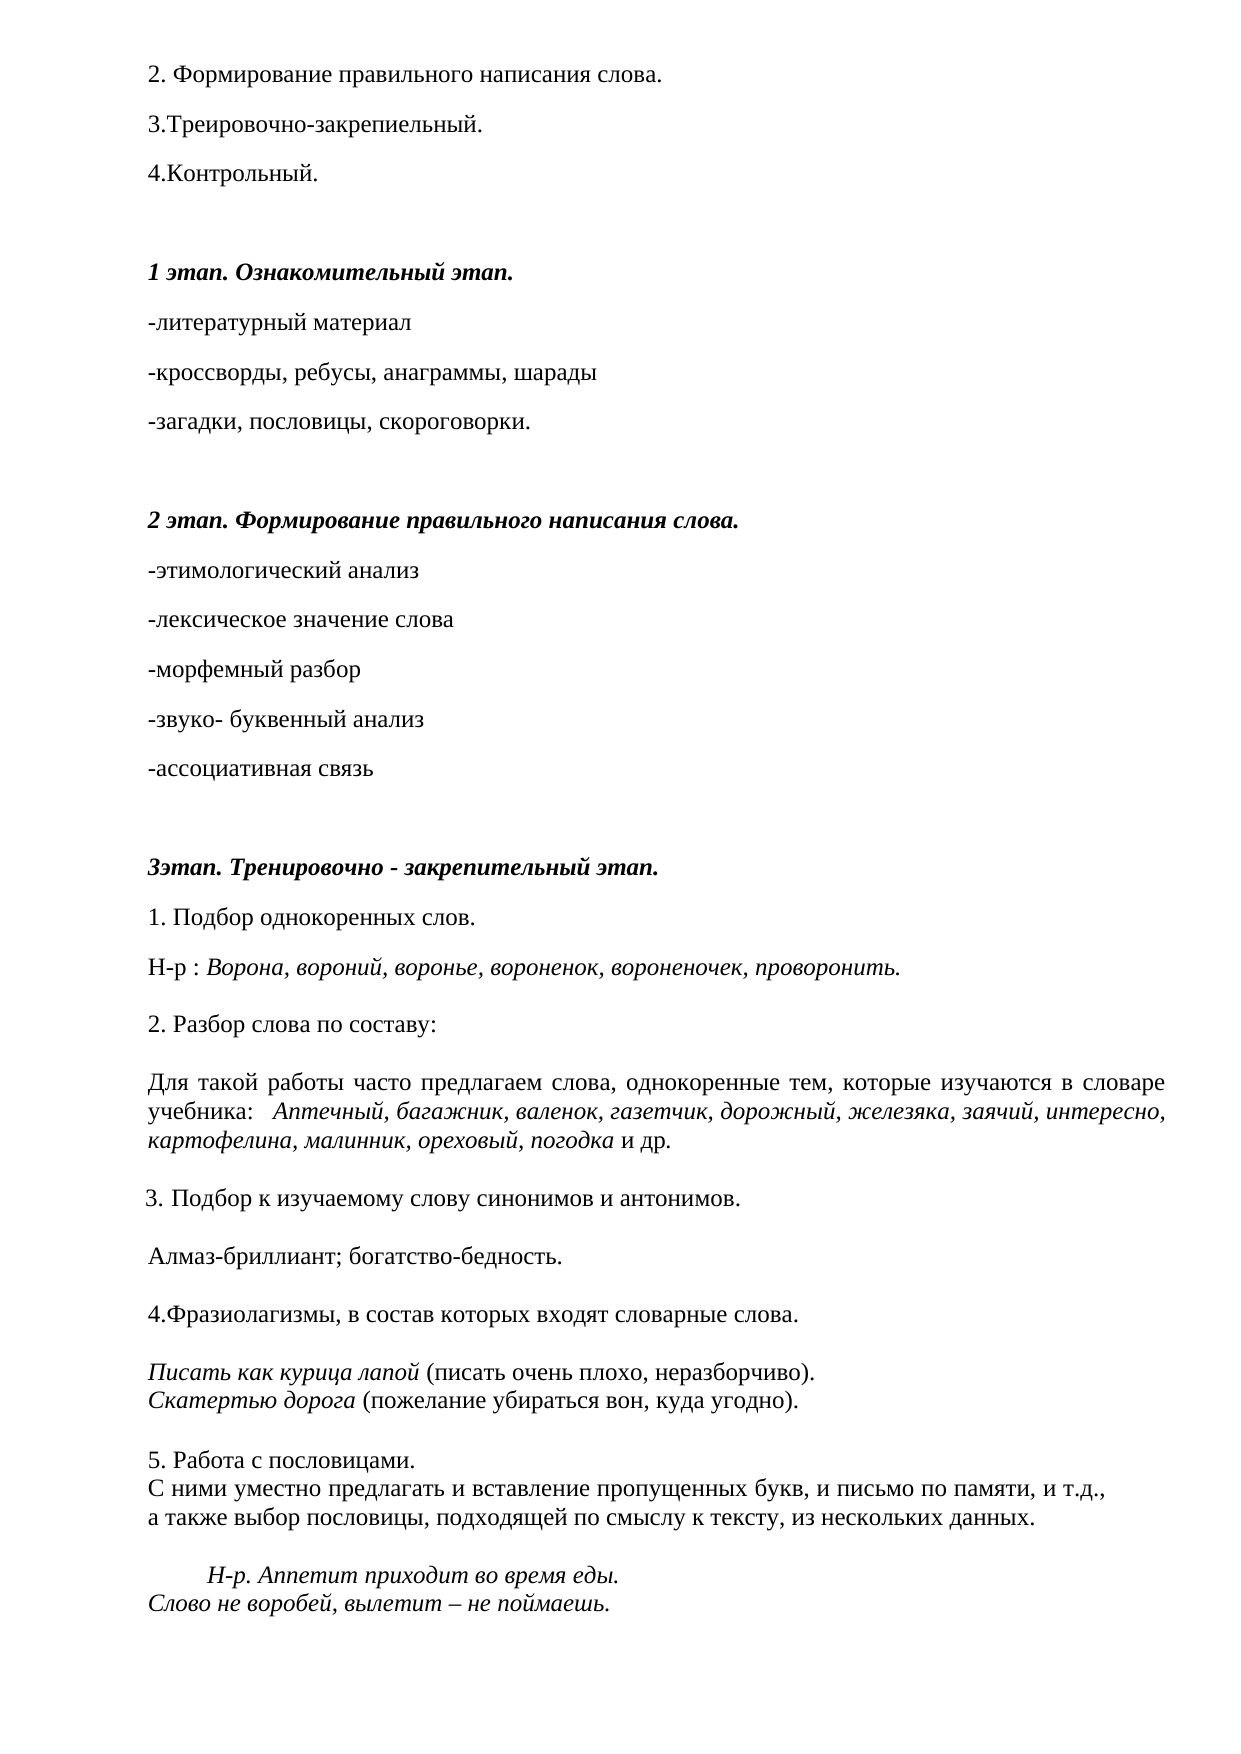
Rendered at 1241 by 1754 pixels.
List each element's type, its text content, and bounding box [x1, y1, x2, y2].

text 2. Разбор слова по составу: [148, 1009, 1167, 1038]
text 1 этап. Ознакомительный этап. [89, 257, 1167, 286]
text 1. Подбор однокоренных слов. [89, 902, 1167, 931]
text 3этап. Тренировочно - закрепительный этап. [89, 852, 1167, 881]
text -кроссворды, ребусы, анаграммы, шарады [89, 357, 1167, 385]
text 2. Формирование правильного написания слова. [89, 59, 1167, 88]
text -морфемный разбор [89, 654, 1167, 683]
text 4.Фразиолагизмы, в состав которых входят словарные слова. [148, 1299, 1167, 1327]
text -этимологический анализ [89, 555, 1167, 584]
text -ассоциативная связь [89, 753, 1167, 782]
text 5. Работа с пословицами. [148, 1445, 1107, 1473]
text Н-р : Ворона, вороний, воронье, вороненок, вороненочек, проворонить. [89, 952, 1167, 980]
text 2 этап. Формирование правильного написания слова. [89, 505, 1167, 534]
text 4.Контрольный. [89, 158, 1167, 187]
text Н-р. Аппетит приходит во время еды. Слово не воробей, вылетит – не поймаешь. [148, 1560, 1167, 1617]
text С ними уместно предлагать и вставление пропущенных букв, и письмо по памяти, и т.д., а также выбор пословицы, подходящей по смыслу к тексту, из нескольких данных. [148, 1473, 1107, 1531]
text 3.Треировочно-закрепиельный. [89, 109, 1167, 137]
text Писать как курица лапой (писать очень плохо, неразборчиво). [89, 1357, 1167, 1385]
text 3. Подбор к изучаемому слову синонимов и антонимов. [89, 1183, 1167, 1212]
text -литературный материал [89, 307, 1167, 336]
text Скатертью дорога (пожелание убираться вон, куда угодно). [89, 1385, 1167, 1414]
text -загадки, пословицы, скороговорки. [89, 406, 1167, 435]
text Алмаз-бриллиант; богатство-бедность. [148, 1241, 1167, 1269]
text -лексическое значение слова [89, 604, 1167, 633]
text -звуко- буквенный анализ [89, 704, 1167, 732]
text Для такой работы часто предлагаем слова, однокоренные тем, которые изучаются в словаре учебника: Аптечный, багажник, валенок, газетчик, дорожный, железяка, заячий, интересно, картофелина, малинник, ореховый, погодка и др. [148, 1067, 1167, 1154]
